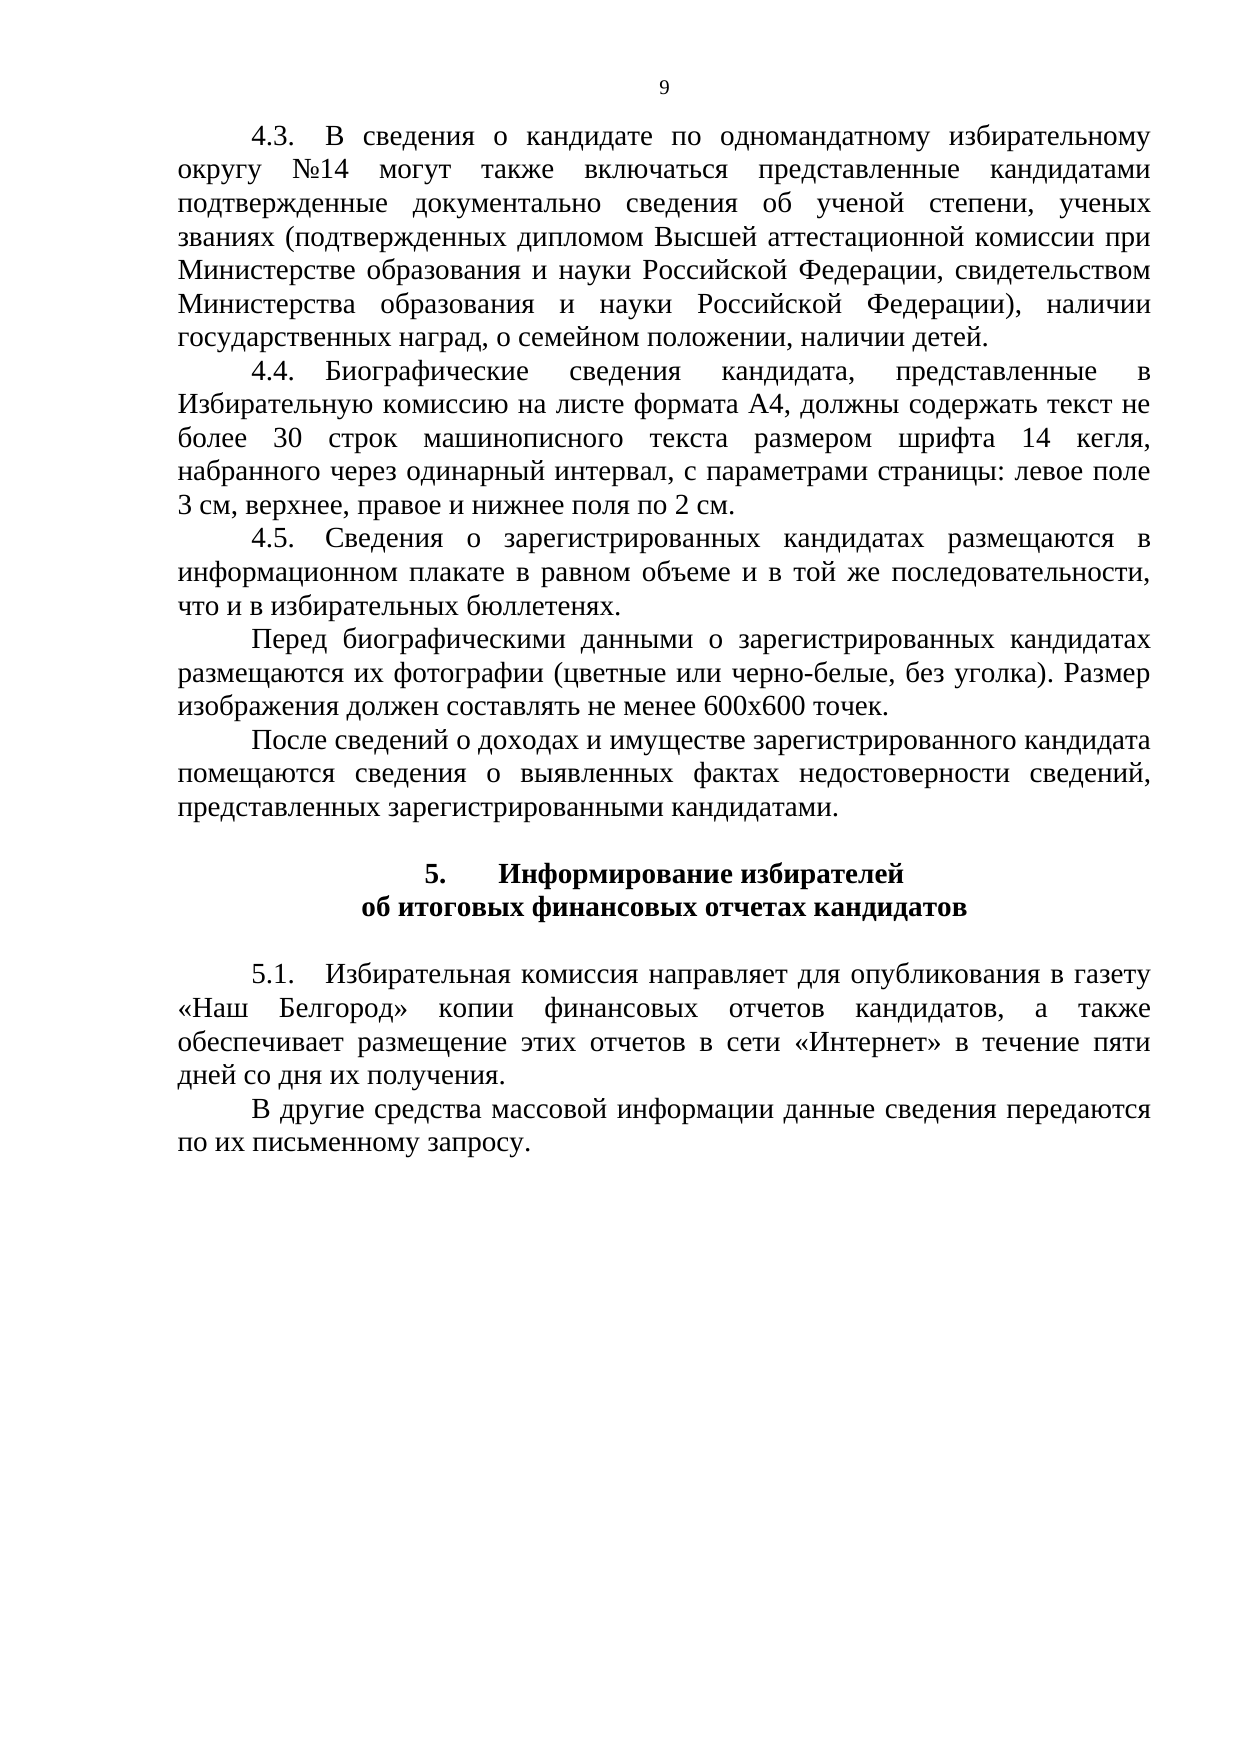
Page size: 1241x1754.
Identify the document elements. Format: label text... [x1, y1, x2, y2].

list Биографические сведения кандидата, представленные в Избирательную комиссию на листе формата А4, должны содержать текст не более 30 строк машинописного текста размером шрифта 14 кегля, набранного через одинарный интервал, с параметрами страницы: левое поле 3 см, верхнее, правое и нижнее поля по 2 см. [177, 353, 1152, 521]
list Избирательная комиссия направляет для опубликования в газету «Наш Белгород» копии финансовых отчетов кандидатов, а также обеспечивает размещение этих отчетов в сети «Интернет» в течение пяти дней со дня их получения. [177, 957, 1152, 1091]
list Сведения о зарегистрированных кандидатах размещаются в информационном плакате в равном объеме и в той же последовательности, что и в избирательных бюллетенях. [177, 521, 1152, 621]
text В другие средства массовой информации данные сведения передаются по их письменному запросу. [177, 1091, 1152, 1158]
text Перед биографическими данными о зарегистрированных кандидатах размещаются их фотографии (цветные или черно-белые, без уголка). Размер изображения должен составлять не менее 600х600 точек. [177, 621, 1152, 722]
list Информирование избирателей [177, 856, 1152, 889]
text об итоговых финансовых отчетах кандидатов [177, 889, 1152, 923]
text После сведений о доходах и имуществе зарегистрированного кандидата помещаются сведения о выявленных фактах недостоверности сведений, представленных зарегистрированными кандидатами. [177, 722, 1152, 822]
list В сведения о кандидате по одномандатному избирательному округу №14 могут также включаться представленные кандидатами подтвержденные документально сведения об ученой степени, ученых званиях (подтвержденных дипломом Высшей аттестационной комиссии при Министерстве образования и науки Российской Федерации, свидетельством Министерства образования и науки Российской Федерации), наличии государственных наград, о семейном положении, наличии детей. [177, 118, 1152, 353]
